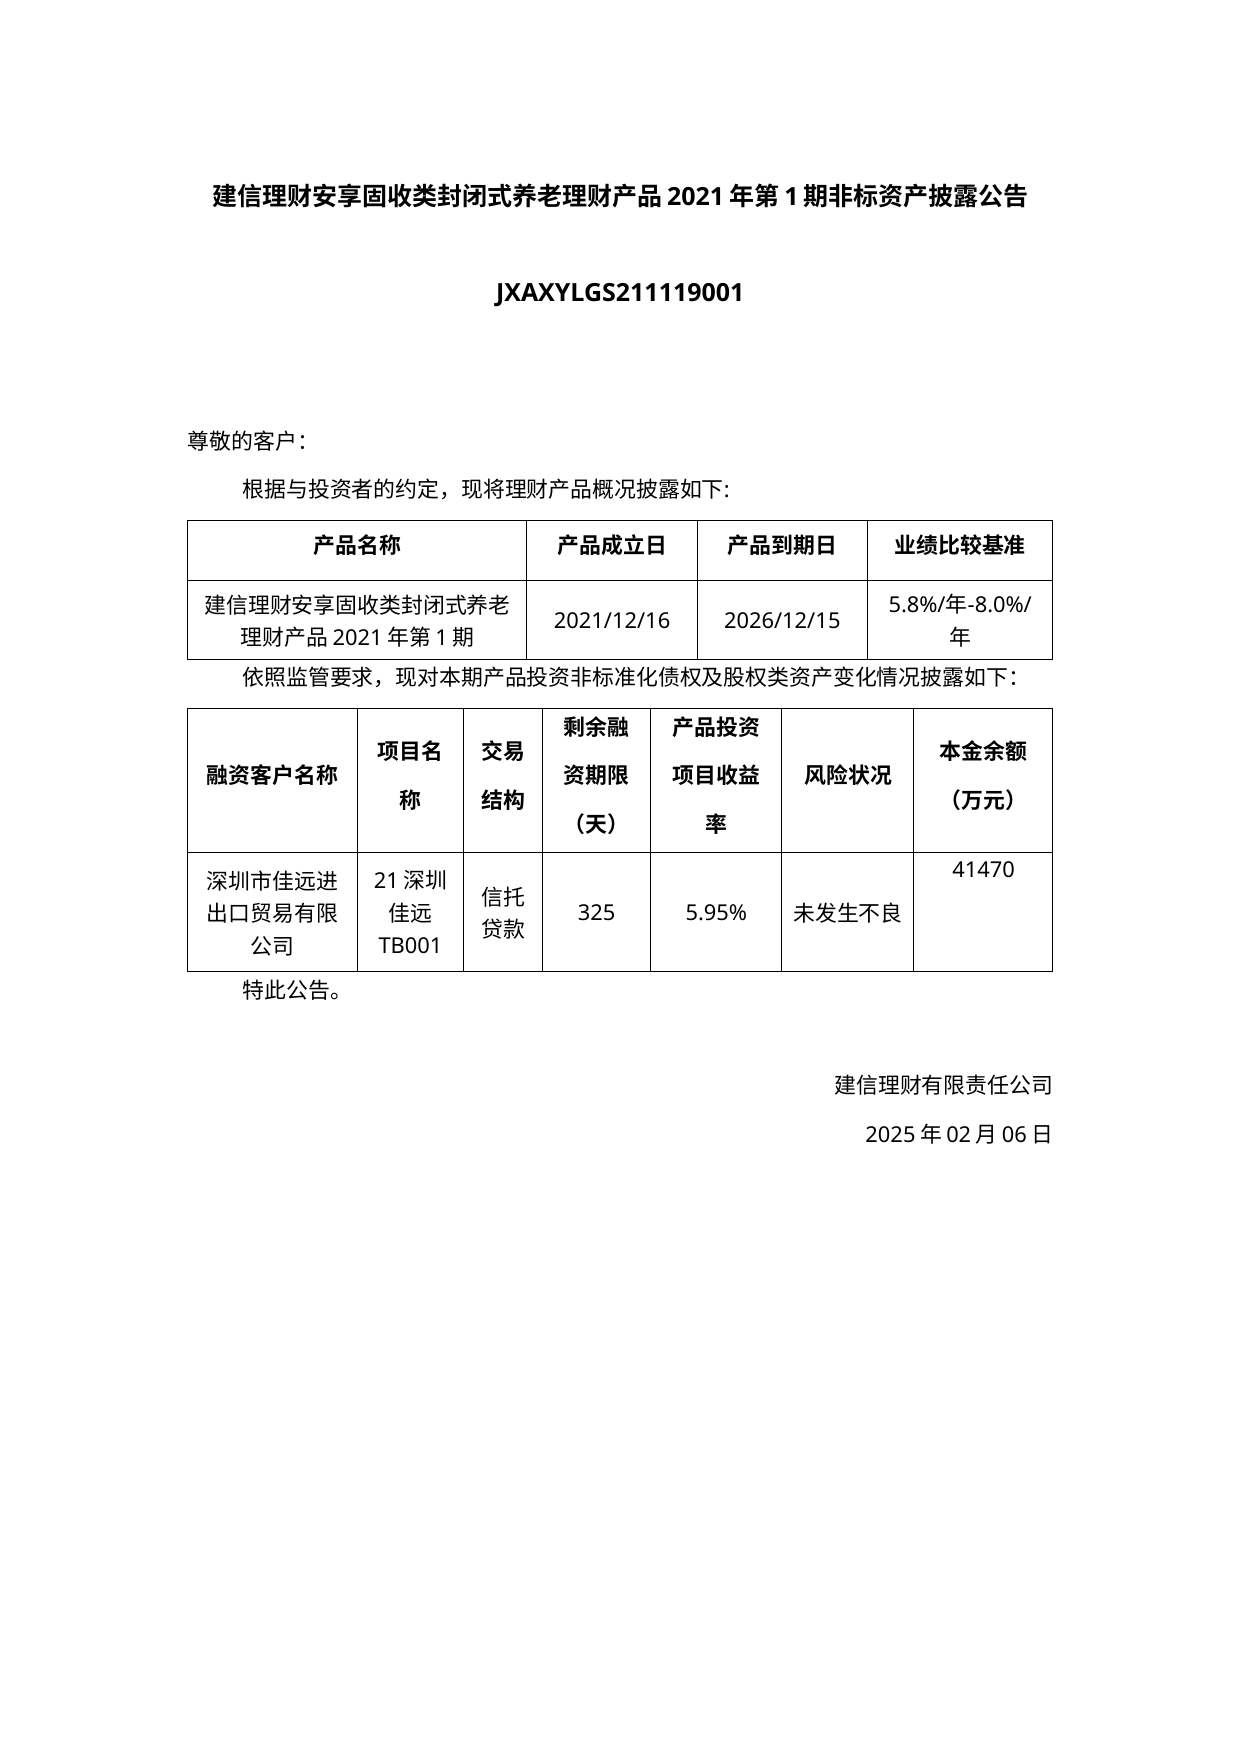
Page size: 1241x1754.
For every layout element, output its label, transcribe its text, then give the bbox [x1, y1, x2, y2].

table_cell 信托贷款 [464, 853, 542, 971]
table_cell 5.8%/年-8.0%/年 [868, 581, 1052, 659]
table_header 产品到期日 [698, 521, 867, 579]
table_cell 未发生不良 [782, 853, 913, 971]
table_cell 2026/12/15 [698, 581, 867, 659]
table_header 交易结构 [464, 709, 542, 852]
table_header 业绩比较基准 [868, 521, 1052, 579]
table_cell 41470 [914, 853, 1052, 971]
text 建信理财安享固收类封闭式养老理财产品2021年第1期非标资产披露公告JXAXYLGS211119001 [187, 162, 1053, 324]
table_cell 2021/12/16 [527, 581, 697, 659]
table_header 融资客户名称 [188, 709, 357, 852]
table_header 项目名称 [358, 709, 463, 852]
text 依照监管要求，现对本期产品投资非标准化债权及股权类资产变化情况披露如下： [187, 660, 1053, 692]
text 尊敬的客户： [187, 423, 1053, 456]
table_cell 建信理财安享固收类封闭式养老理财产品2021年第1期 [188, 581, 526, 659]
table_cell 325 [543, 853, 650, 971]
text 根据与投资者的约定，现将理财产品概况披露如下: [187, 472, 1053, 504]
text 特此公告。 [187, 972, 1053, 1005]
table_header 产品名称 [188, 521, 526, 579]
table_cell 深圳市佳远进出口贸易有限公司 [188, 853, 357, 971]
table_header 风险状况 [782, 709, 913, 852]
text 建信理财有限责任公司 [187, 1068, 1053, 1101]
table_header 剩余融资期限（天） [543, 709, 650, 852]
text 2025年02月06日 [187, 1116, 1053, 1149]
table_cell 21深圳佳远TB001 [358, 853, 463, 971]
table_header 产品投资项目收益率 [651, 709, 781, 852]
table_header 本金余额（万元） [914, 709, 1052, 852]
table_header 产品成立日 [527, 521, 697, 579]
table_cell 5.95% [651, 853, 781, 971]
